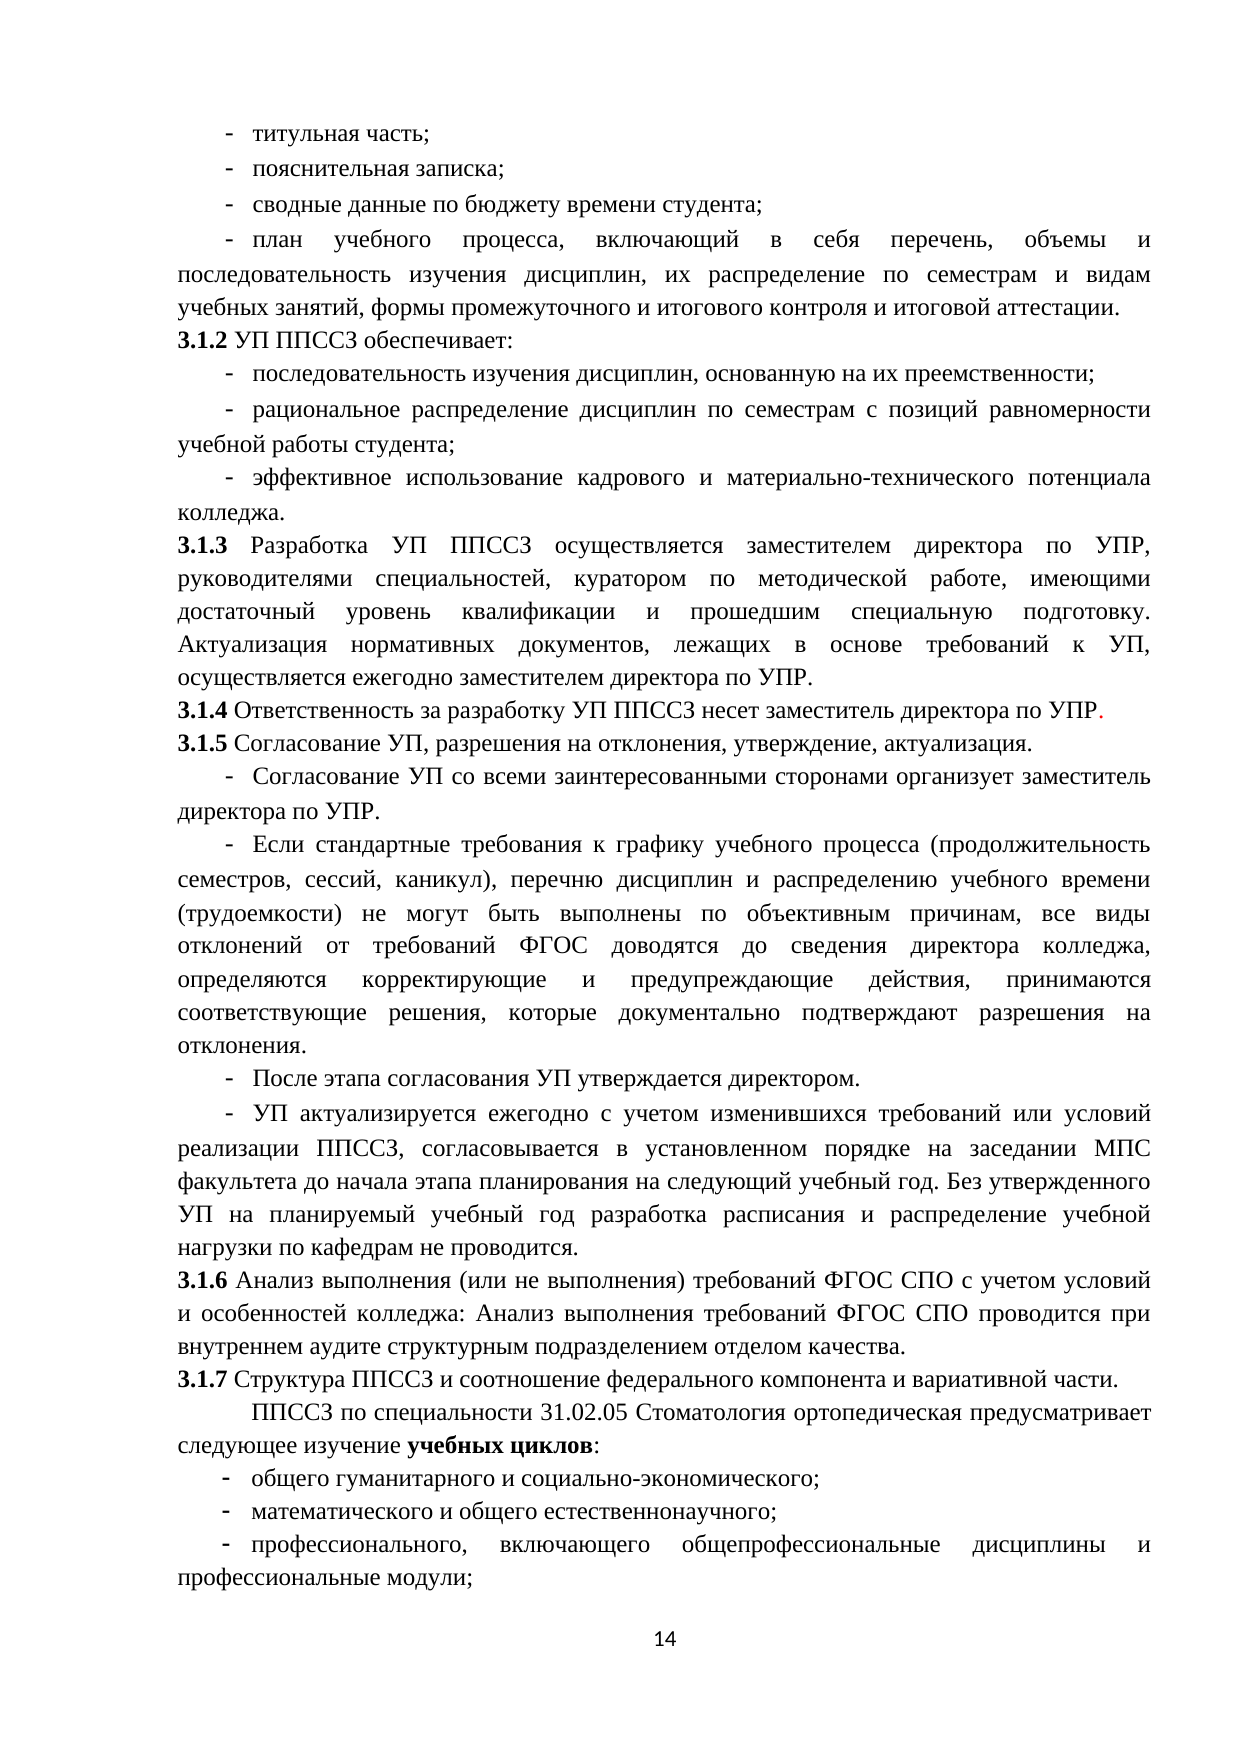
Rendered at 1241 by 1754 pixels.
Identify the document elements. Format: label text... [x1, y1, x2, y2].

list пояснительная записка; [177, 153, 1152, 184]
list общего гуманитарного и социально-экономического; [177, 1463, 1152, 1492]
text 3.1.7 Структура ППССЗ и соотношение федерального компонента и вариативной части. [177, 1364, 1152, 1393]
list рациональное распределение дисциплин по семестрам с позиций равномерности учебной работы студента; [177, 394, 1152, 458]
text 3.1.5 Согласование УП, разрешения на отклонения, утверждение, актуализация. [177, 728, 1152, 757]
list титульная часть; [177, 118, 1152, 149]
text ППССЗ по специальности 31.02.05 Стоматология ортопедическая предусматривает следующее изучение учебных циклов: [177, 1397, 1152, 1459]
list математического и общего естественнонаучного; [177, 1496, 1152, 1525]
text 3.1.2 УП ППССЗ обеспечивает: [177, 326, 1152, 354]
text 3.1.3 Разработка УП ППССЗ осуществляется заместителем директора по УПР, руководителями специальностей, куратором по методической работе, имеющими достаточный уровень квалификации и прошедшим специальную подготовку. Актуализация нормативных документов, лежащих в основе требований к УП, осуществляется ежегодно заместителем директора по УПР. [177, 530, 1152, 691]
list Согласование УП со всеми заинтересованными сторонами организует заместитель директора по УПР. [177, 761, 1152, 825]
list УП актуализируется ежегодно с учетом изменившихся требований или условий реализации ППССЗ, согласовывается в установленном порядке на заседании МПС факультета до начала этапа планирования на следующий учебный год. Без утвержденного УП на планируемый учебный год разработка расписания и распределение учебной нагрузки по кафедрам не проводится. [177, 1098, 1152, 1261]
list эффективное использование кадрового и материально-технического потенциала колледжа. [177, 462, 1152, 526]
text 3.1.6 Анализ выполнения (или не выполнения) требований ФГОС СПО с учетом условий и особенностей колледжа: Анализ выполнения требований ФГОС СПО проводится при внутреннем аудите структурным подразделением отделом качества. [177, 1265, 1152, 1360]
list сводные данные по бюджету времени студента; [177, 189, 1152, 220]
list Если стандартные требования к графику учебного процесса (продолжительность семестров, сессий, каникул), перечню дисциплин и распределению учебного времени (трудоемкости) не могут быть выполнены по объективным причинам, все виды отклонений от требований ФГОС доводятся до сведения директора колледжа, определяются корректирующие и предупреждающие действия, принимаются соответствующие решения, которые документально подтверждают разрешения на отклонения. [177, 829, 1152, 1058]
list последовательность изучения дисциплин, основанную на их преемственности; [177, 358, 1152, 389]
list После этапа согласования УП утверждается директором. [177, 1063, 1152, 1093]
list профессионального, включающего общепрофессиональные дисциплины и профессиональные модули; [177, 1529, 1152, 1591]
text 3.1.4 Ответственность за разработку УП ППССЗ несет заместитель директора по УПР. [177, 695, 1152, 724]
list план учебного процесса, включающий в себя перечень, объемы и последовательность изучения дисциплин, их распределение по семестрам и видам учебных занятий, формы промежуточного и итогового контроля и итоговой аттестации. [177, 224, 1152, 321]
